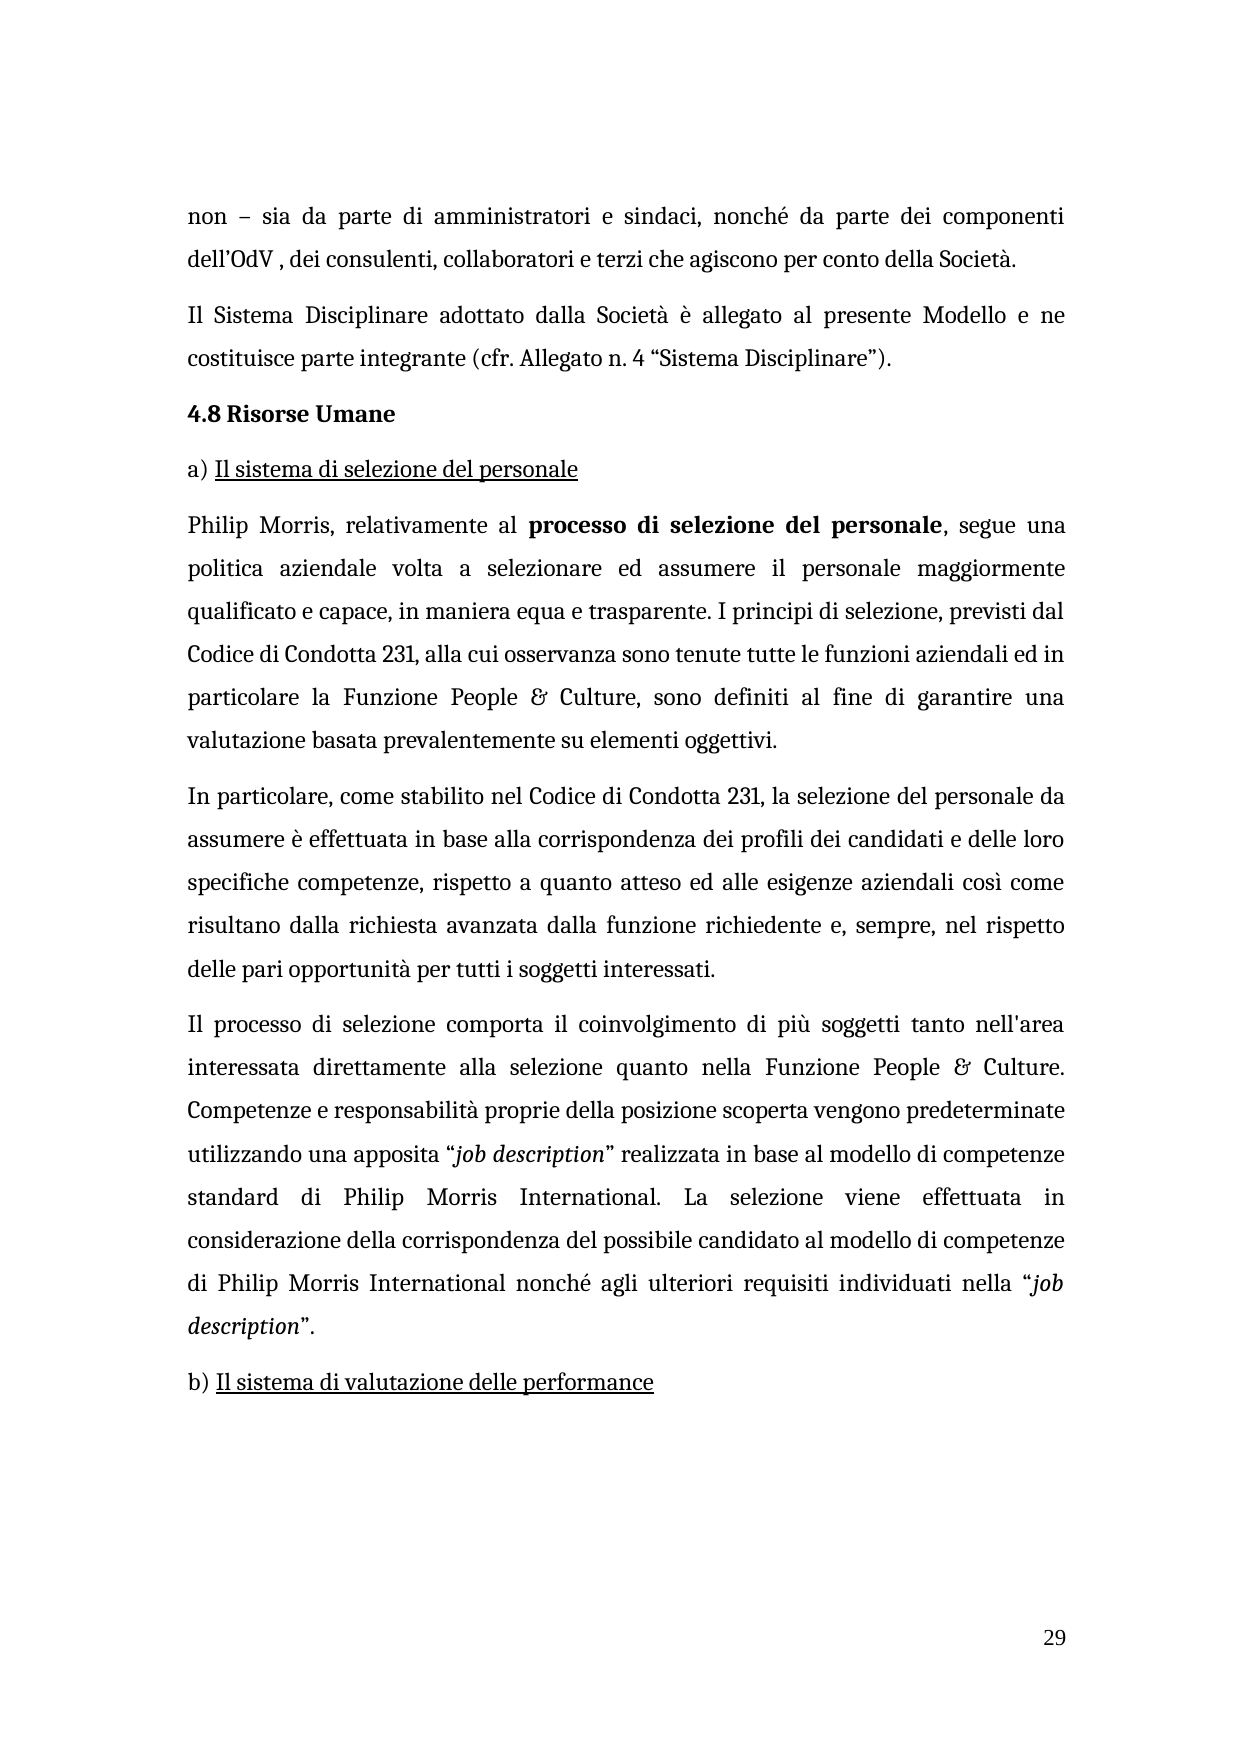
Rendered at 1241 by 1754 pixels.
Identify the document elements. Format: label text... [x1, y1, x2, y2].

text a) Il sistema di selezione del personale [187, 455, 1066, 484]
subtitle 4.8 Risorse Umane [187, 399, 1066, 428]
text In particolare, come stabilito nel Codice di Condotta 231, la selezione del personale da assumere è effettuata in base alla corrispondenza dei profili dei candidati e delle loro specifiche competenze, rispetto a quanto atteso ed alle esigenze aziendali così come risultano dalla richiesta avanzata dalla funzione richiedente e, sempre, nel rispetto delle pari opportunità per tutti i soggetti interessati. [187, 782, 1066, 983]
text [187, 202, 1066, 274]
text Il Sistema Disciplinare adottato dalla Società è allegato al presente Modello e ne costituisce parte integrante (cfr. Allegato n. 4 “Sistema Disciplinare”). [187, 301, 1066, 373]
text Il processo di selezione comporta il coinvolgimento di più soggetti tanto nell'area interessata direttamente alla selezione quanto nella Funzione People & Culture. Competenze e responsabilità proprie della posizione scoperta vengono predeterminate utilizzando una apposita “job description” realizzata in base al modello di competenze standard di Philip Morris International. La selezione viene effettuata in considerazione della corrispondenza del possibile candidato al modello di competenze di Philip Morris International nonché agli ulteriori requisiti individuati nella “job description”. [187, 1010, 1066, 1341]
text b) Il sistema di valutazione delle performance [187, 1368, 1066, 1396]
text Philip Morris, relativamente al processo di selezione del personale, segue una politica aziendale volta a selezionare ed assumere il personale maggiormente qualificato e capace, in maniera equa e trasparente. I principi di selezione, previsti dal Codice di Condotta 231, alla cui osservanza sono tenute tutte le funzioni aziendali ed in particolare la Funzione People & Culture, sono definiti al fine di garantire una valutazione basata prevalentemente su elementi oggettivi. [187, 511, 1066, 755]
